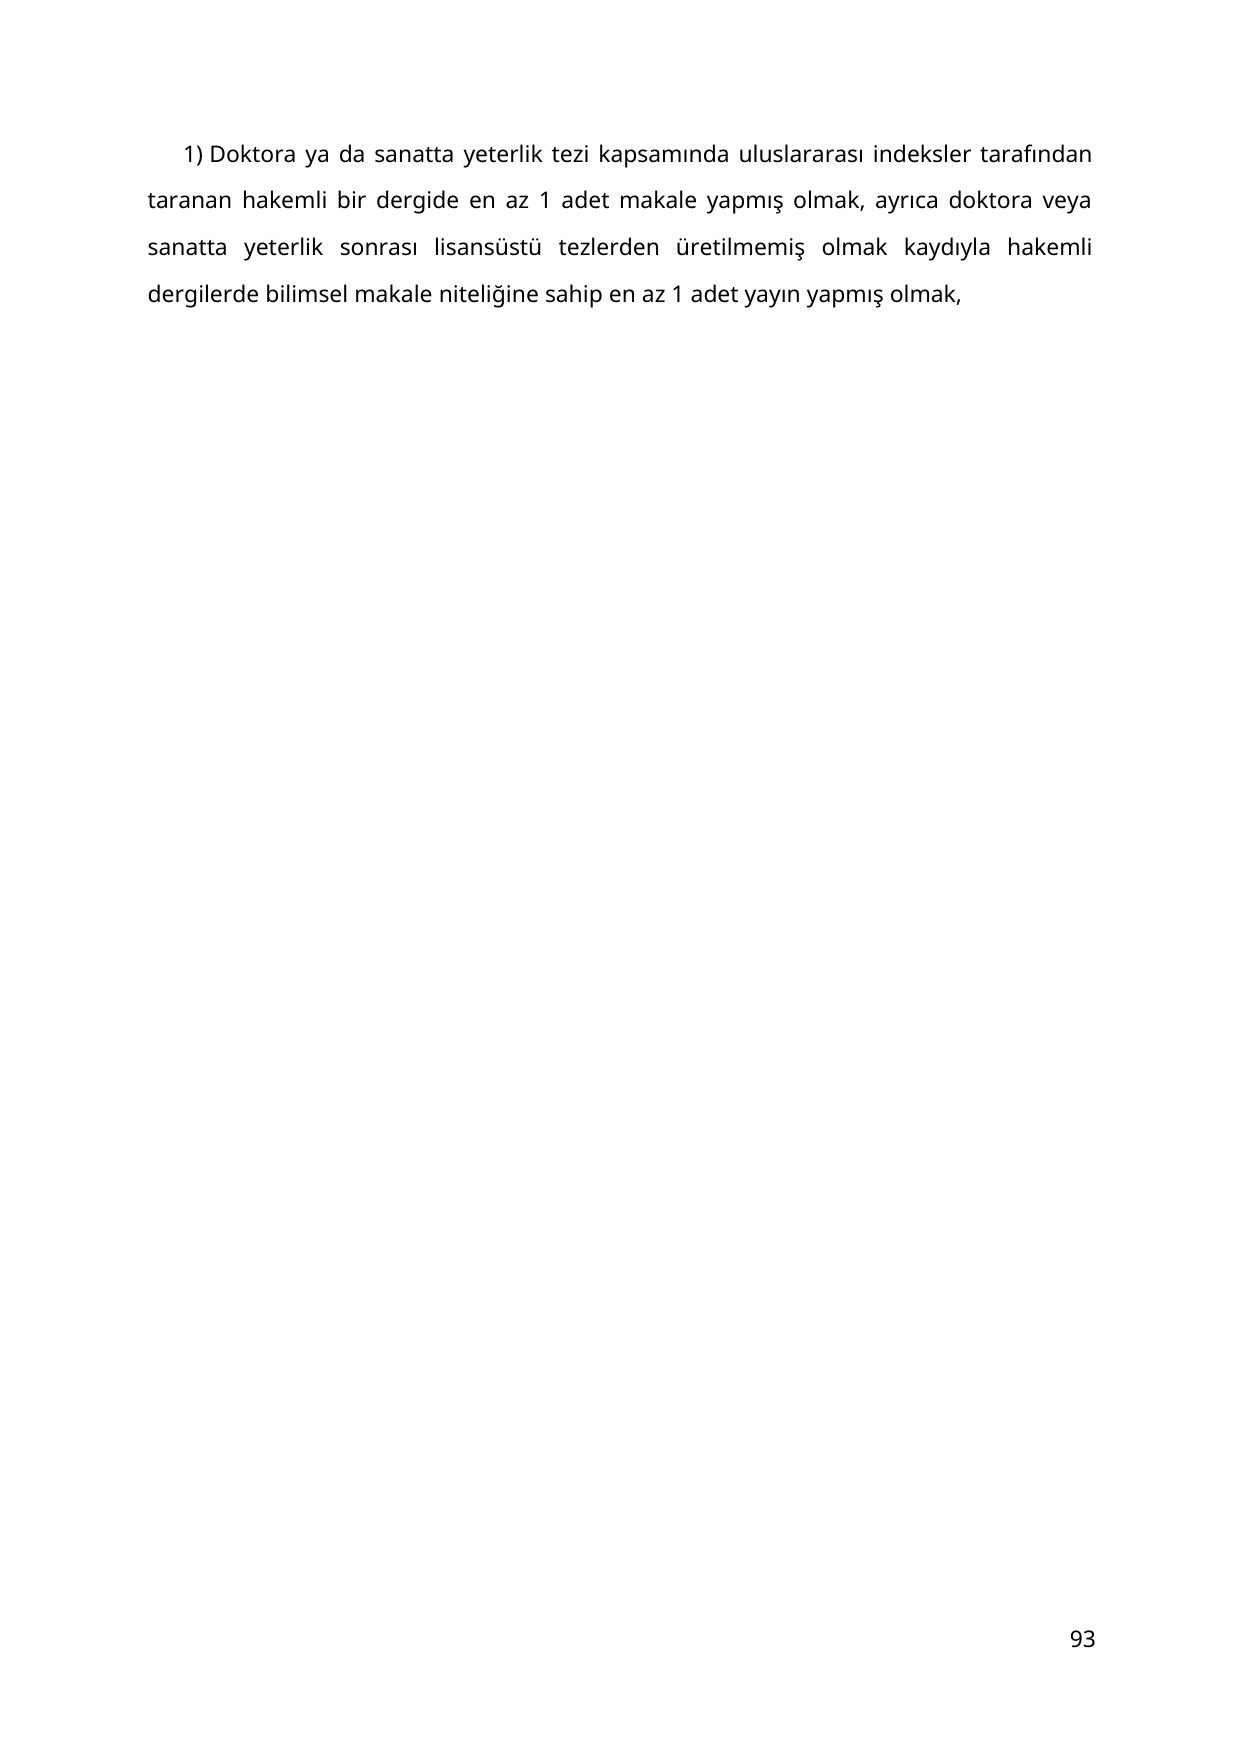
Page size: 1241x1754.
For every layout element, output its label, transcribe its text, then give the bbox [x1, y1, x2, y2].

list Doktora ya da sanatta yeterlik tezi kapsamında uluslararası indeksler tarafından taranan hakemli bir dergide en az 1 adet makale yapmış olmak, ayrıca doktora veya sanatta yeterlik sonrası lisansüstü tezlerden üretilmemiş olmak kaydıyla hakemli dergilerde bilimsel makale niteliğine sahip en az 1 adet yayın yapmış olmak, [147, 137, 1093, 309]
